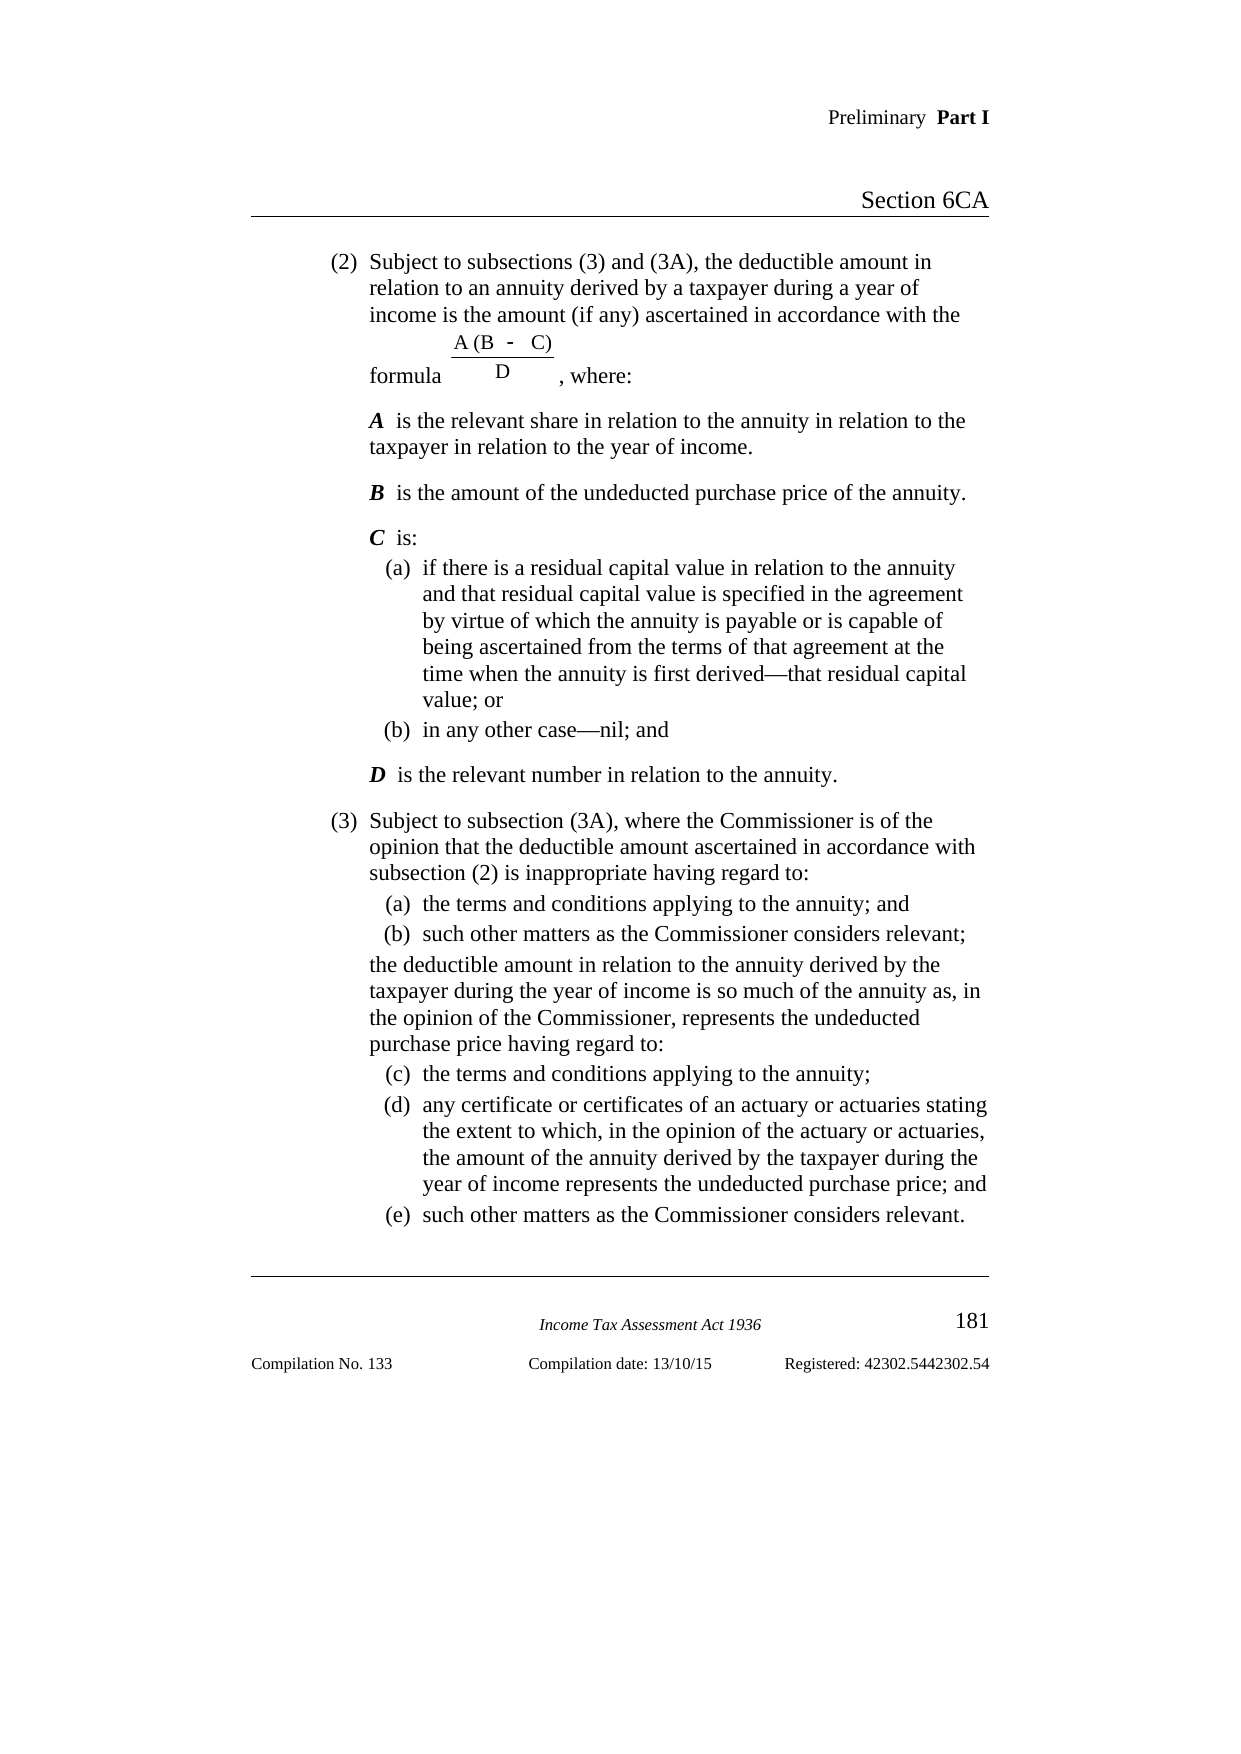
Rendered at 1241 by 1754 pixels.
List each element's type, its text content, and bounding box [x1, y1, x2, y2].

text A is the relevant share in relation to the annuity in relation to the taxpayer in relation to the year of income. [369, 407, 989, 460]
text (2) Subject to subsections (3) and (3A), the deductible amount in relation to an annuity derived by a taxpayer during a year of income is the amount (if any) ascertained in accordance with the formula , where: [251, 248, 989, 388]
text (c) the terms and conditions applying to the annuity; [251, 1061, 989, 1087]
text C is: [369, 524, 989, 550]
text B is the amount of the undeducted purchase price of the annuity. [369, 478, 989, 505]
text (b) in any other case—nil; and [251, 716, 989, 743]
text the deductible amount in relation to the annuity derived by the taxpayer during the year of income is so much of the annuity as, in the opinion of the Commissioner, represents the undeducted purchase price having regard to: [369, 951, 989, 1056]
text (3) Subject to subsection (3A), where the Commissioner is of the opinion that the deductible amount ascertained in accordance with subsection (2) is inappropriate having regard to: [251, 807, 989, 886]
text (a) if there is a residual capital value in relation to the annuity and that residual capital value is specified in the agreement by virtue of which the annuity is payable or is capable of being ascertained from the terms of that agreement at the time when the annuity is first derived—that residual capital value; or [251, 554, 989, 712]
text (a) the terms and conditions applying to the annuity; and [251, 890, 989, 916]
text (d) any certificate or certificates of an actuary or actuaries stating the extent to which, in the opinion of the actuary or actuaries, the amount of the annuity derived by the taxpayer during the year of income represents the undeducted purchase price; and [251, 1091, 989, 1196]
text (e) such other matters as the Commissioner considers relevant. [251, 1201, 989, 1227]
text (b) such other matters as the Commissioner considers relevant; [251, 920, 989, 947]
text D is the relevant number in relation to the annuity. [369, 762, 989, 788]
